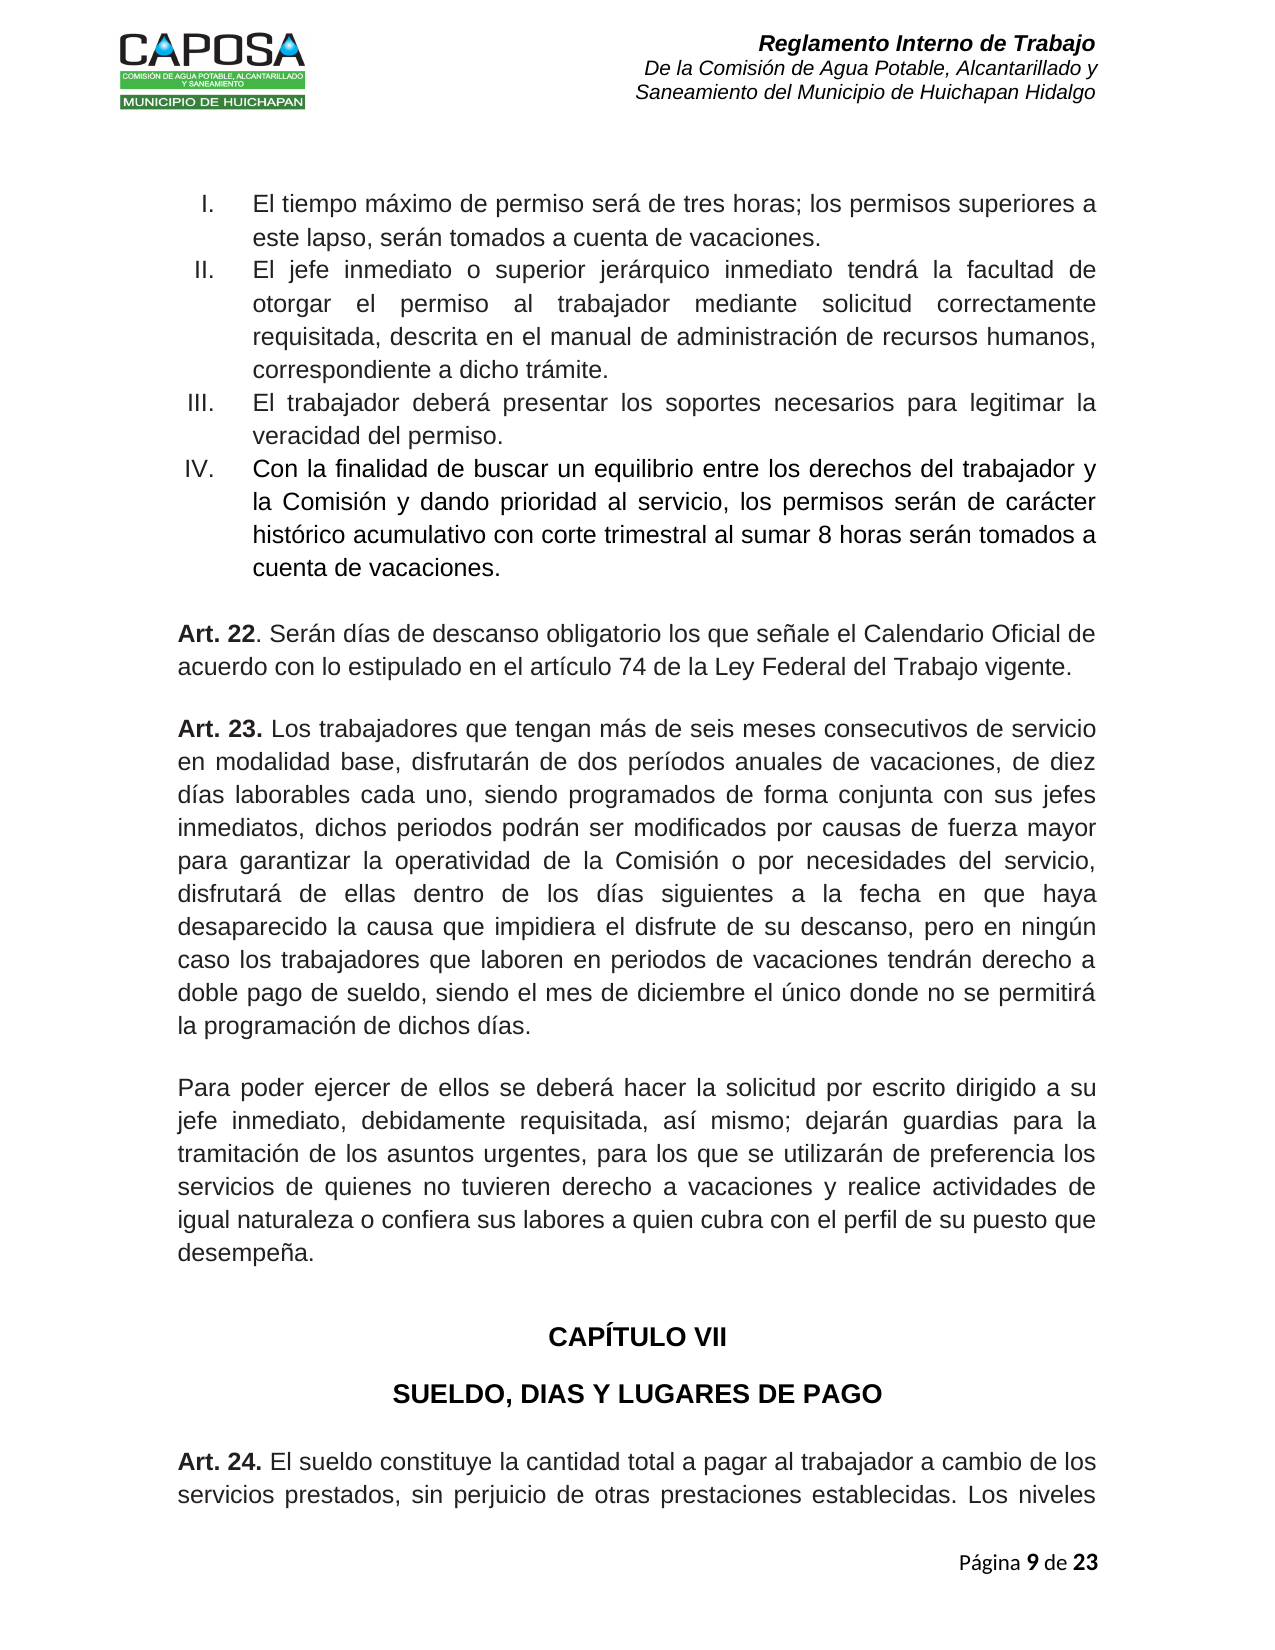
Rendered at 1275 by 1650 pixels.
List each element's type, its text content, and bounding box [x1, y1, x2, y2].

text Art. 23. Los trabajadores que tengan más de seis meses consecutivos de servicio en modalidad base, disfrutarán de dos períodos anuales de vacaciones, de diez días laborables cada uno, siendo programados de forma conjunta con sus jefes inmediatos, dichos periodos podrán ser modificados por causas de fuerza mayor para garantizar la operatividad de la Comisión o por necesidades del servicio, disfrutará de ellas dentro de los días siguientes a la fecha en que haya desaparecido la causa que impidiera el disfrute de su descanso, pero en ningún caso los trabajadores que laboren en periodos de vacaciones tendrán derecho a doble pago de sueldo, siendo el mes de diciembre el único donde no se permitirá la programación de dichos días. [177, 714, 1098, 1040]
text Art. 22. Serán días de descanso obligatorio los que señale el Calendario Oficial de acuerdo con lo estipulado en el artículo 74 de la Ley Federal del Trabajo vigente. [177, 619, 1098, 681]
list El jefe inmediato o superior jerárquico inmediato tendrá la facultad de otorgar el permiso al trabajador mediante solicitud correctamente requisitada, descrita en el manual de administración de recursos humanos, correspondiente a dicho trámite. [215, 256, 1098, 383]
text Para poder ejercer de ellos se deberá hacer la solicitud por escrito dirigido a su jefe inmediato, debidamente requisitada, así mismo; dejarán guardias para la tramitación de los asuntos urgentes, para los que se utilizarán de preferencia los servicios de quienes no tuvieren derecho a vacaciones y realice actividades de igual naturaleza o confiera sus labores a quien cubra con el perfil de su puesto que desempeña. [177, 1073, 1098, 1267]
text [177, 1447, 1098, 1509]
list El trabajador deberá presentar los soportes necesarios para legitimar la veracidad del permiso. [215, 388, 1098, 449]
picture [117, 31, 308, 113]
subtitle SUELDO, DIAS Y LUGARES DE PAGO [177, 1378, 1098, 1409]
list El tiempo máximo de permiso será de tres horas; los permisos superiores a este lapso, serán tomados a cuenta de vacaciones. [215, 189, 1098, 251]
subtitle CAPÍTULO VII [177, 1321, 1098, 1353]
list Con la finalidad de buscar un equilibrio entre los derechos del trabajador y la Comisión y dando prioridad al servicio, los permisos serán de carácter histórico acumulativo con corte trimestral al sumar 8 horas serán tomados a cuenta de vacaciones. [215, 454, 1098, 581]
